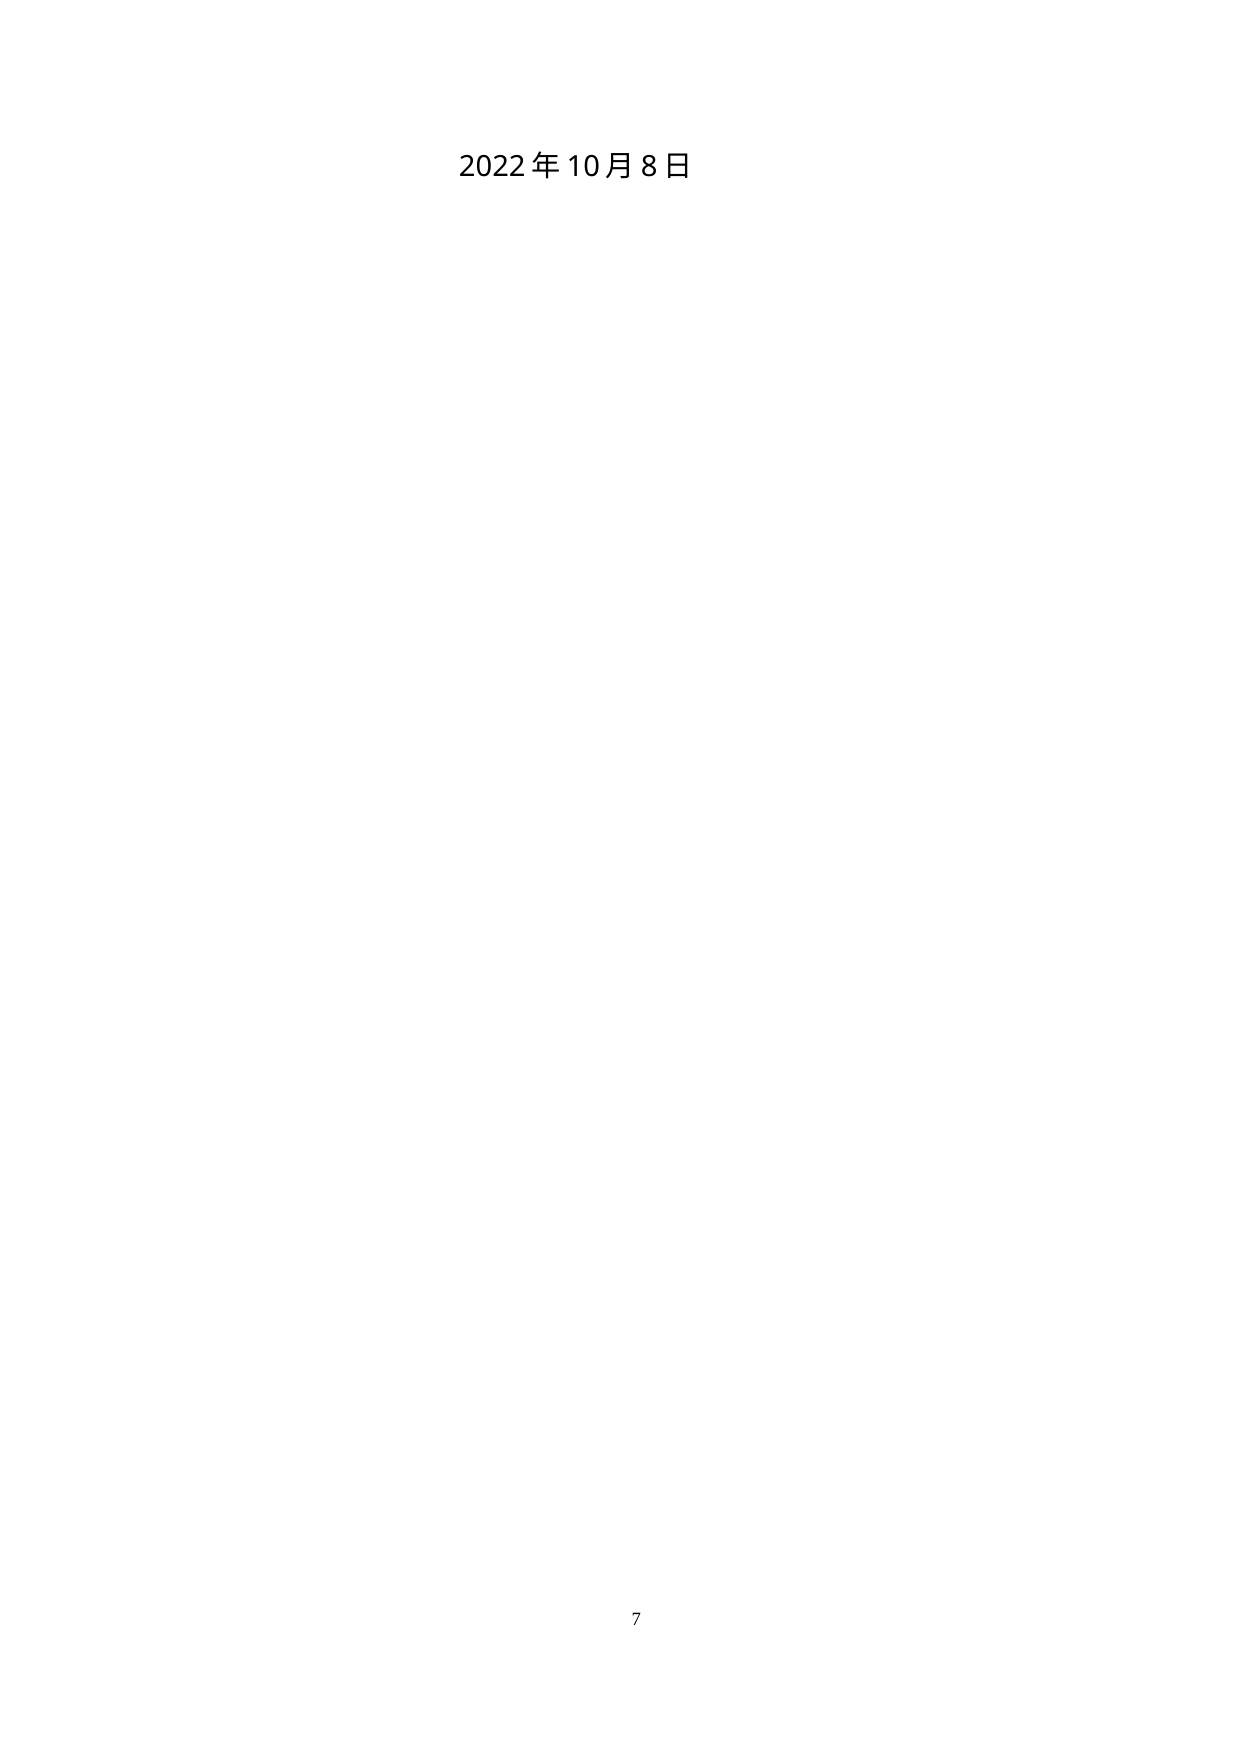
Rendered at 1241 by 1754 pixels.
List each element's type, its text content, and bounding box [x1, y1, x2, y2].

text 2022年10月8日 [150, 130, 1122, 188]
